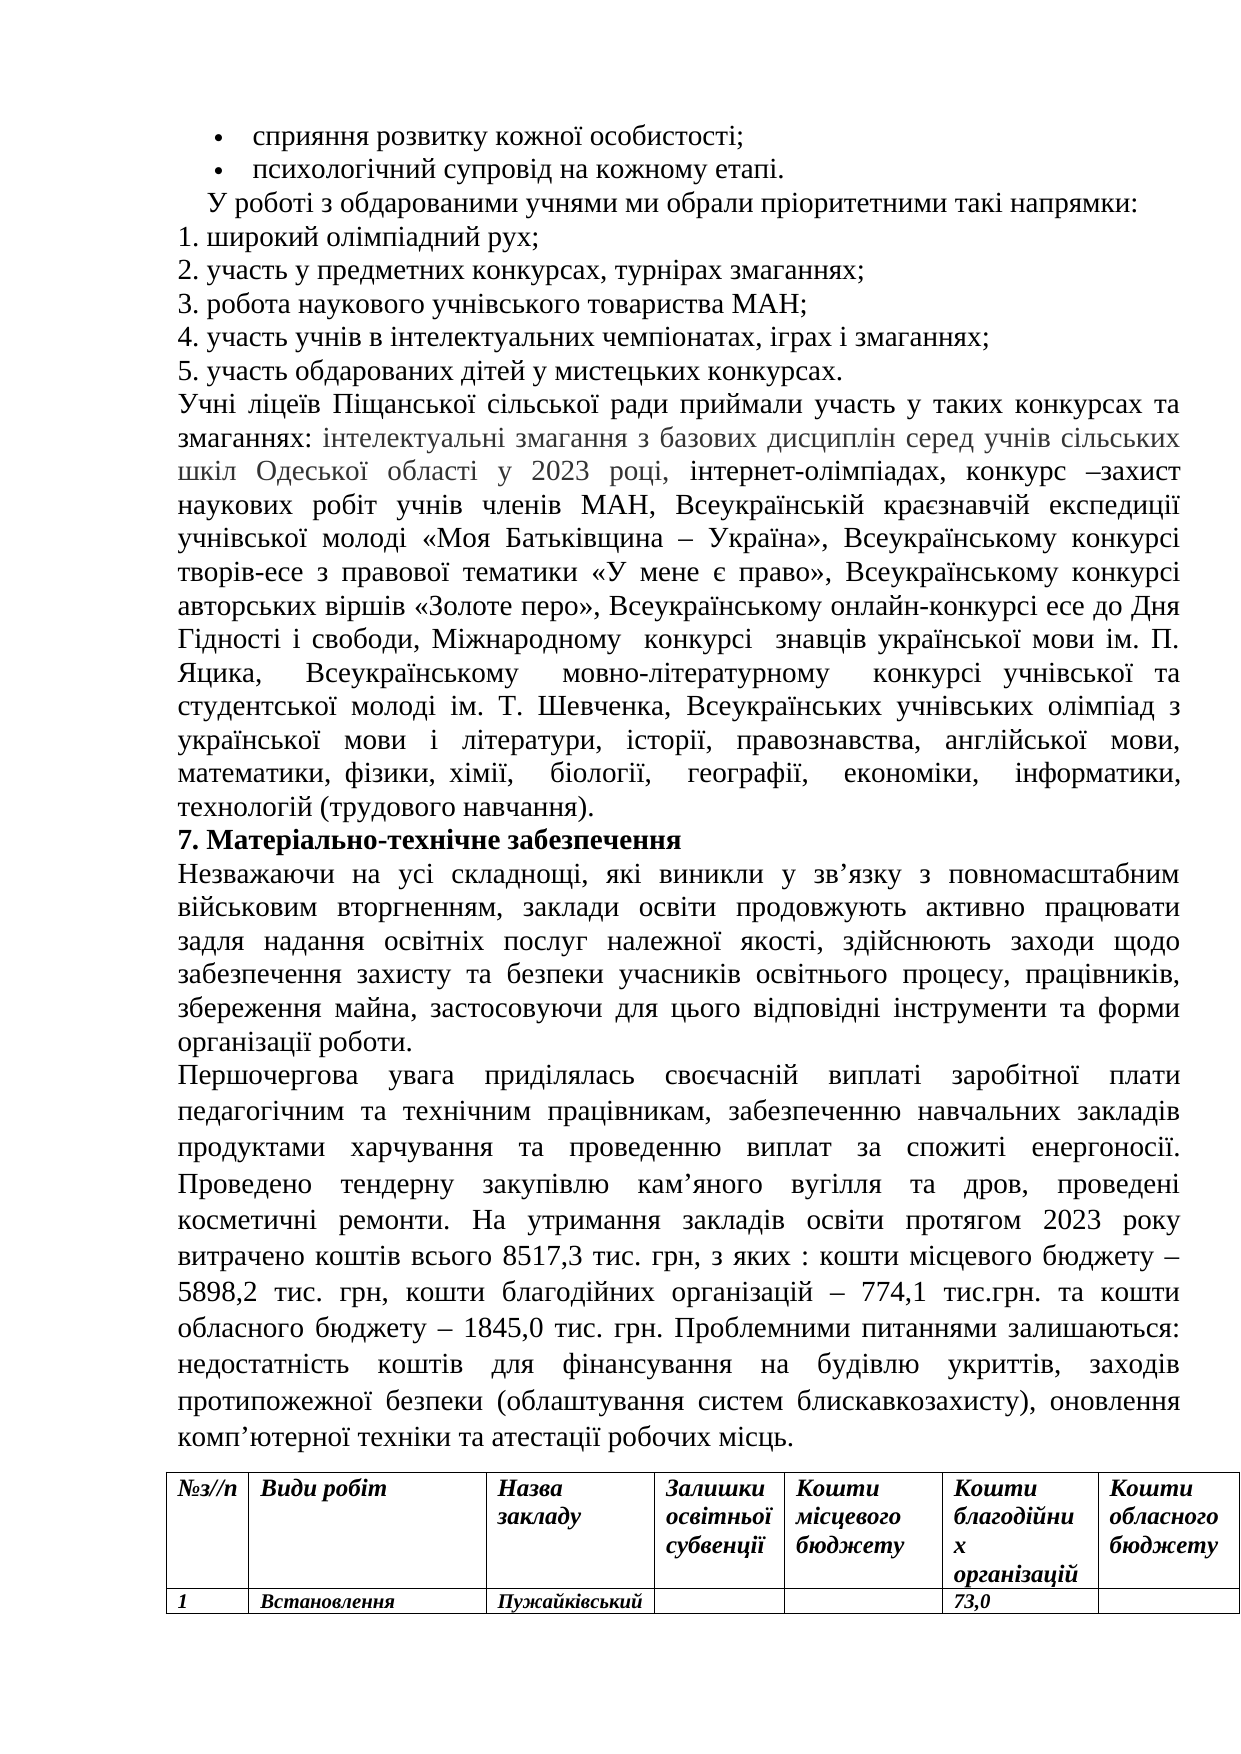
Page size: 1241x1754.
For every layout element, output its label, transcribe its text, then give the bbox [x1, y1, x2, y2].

table_header Залишки освітньої субвенції [655, 1473, 784, 1588]
text 1. широкий олімпіадний рух; [177, 219, 1181, 252]
text 4. участь учнів в інтелектуальних чемпіонатах, іграх і змаганнях; [177, 319, 1181, 353]
text 5. участь обдарованих дітей у мистецьких конкурсах. [177, 353, 1181, 386]
table_cell Пужайківський ліцей [487, 1589, 654, 1613]
table_cell [785, 1589, 942, 1613]
text 7. Матеріально-технічне забезпечення [177, 822, 1181, 856]
table_header Назва закладу [487, 1473, 654, 1588]
text Незважаючи на усі складнощі, які виникли у зв’язку з повномасштабним військовим вторгненням, заклади освіти продовжують активно працювати задля надання освітніх послуг належної якості, здійснюють заходи щодо забезпечення захисту та безпеки учасників освітнього процесу, працівників, збереження майна, застосовуючи для цього відповідні інструменти та форми організації роботи. [177, 856, 1181, 1057]
table_cell 1 [167, 1589, 248, 1613]
table_cell [1099, 1589, 1239, 1613]
table_header №з//п [167, 1473, 248, 1588]
table_header Кошти місцевого бюджету [785, 1473, 942, 1588]
table_header Види робіт [249, 1473, 486, 1588]
text Першочергова увага приділялась своєчасній виплаті заробітної плати педагогічним та технічним працівникам, забезпеченню навчальних закладів продуктами харчування та проведенню виплат за спожиті енергоносії. Проведено тендерну закупівлю кам’яного вугілля та дров, проведені косметичні ремонти. На утримання закладів освіти протягом 2023 року витрачено коштів всього 8517,3 тис. грн, з яких : кошти місцевого бюджету – 5898,2 тис. грн, кошти благодійних організацій – 774,1 тис.грн. та кошти обласного бюджету – 1845,0 тис. грн. Проблемними питаннями залишаються: недостатність коштів для фінансування на будівлю укриттів, заходів протипожежної безпеки (облаштування систем блискавкозахисту), оновлення комп’ютерної техніки та атестації робочих місць. [177, 1057, 1181, 1452]
text 2. участь у предметних конкурсах, турнірах змаганнях; [177, 252, 1181, 286]
text 3. робота наукового учнівського товариства МАН; [177, 286, 1181, 319]
text У роботі з обдарованими учнями ми обрали пріоритетними такі напрямки: [177, 185, 1181, 219]
text Учні ліцеїв Піщанської сільської ради приймали участь у таких конкурсах та змаганнях: інтелектуальні змагання з базових дисциплін серед учнів сільських шкіл Одеської області у 2023 році, інтернет-олімпіадах, конкурс –захист наукових робіт учнів членів МАН, Всеукраїнській краєзнавчій експедиції учнівської молоді «Моя Батьківщина – Україна», Всеукраїнському конкурсі творів-есе з правової тематики «У мене є право», Всеукраїнському конкурсі авторських віршів «Золоте перо», Всеукраїнському онлайн-конкурсі есе до Дня Гідності і свободи, Міжнародному конкурсі знавців української мови ім. П. Яцика, Всеукраїнському мовно-літературному конкурсі учнівської та студентської молоді ім. Т. Шевченка, Всеукраїнських учнівських олімпіад з української мови і літератури, історії, правознавства, англійської мови, математики, фізики, хімії, біології, географії, економіки, інформатики, технологій (трудового навчання). [177, 386, 1181, 822]
table_cell 73,0 [943, 1589, 1098, 1613]
list психологічний супровід на кожному етапі. [215, 152, 1181, 185]
table_header Кошти благодійних організацій [943, 1473, 1098, 1588]
table_cell [655, 1589, 784, 1613]
list сприяння розвитку кожної особистості; [215, 118, 1181, 152]
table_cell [249, 1589, 486, 1613]
table_header Кошти обласного бюджету [1099, 1473, 1239, 1588]
